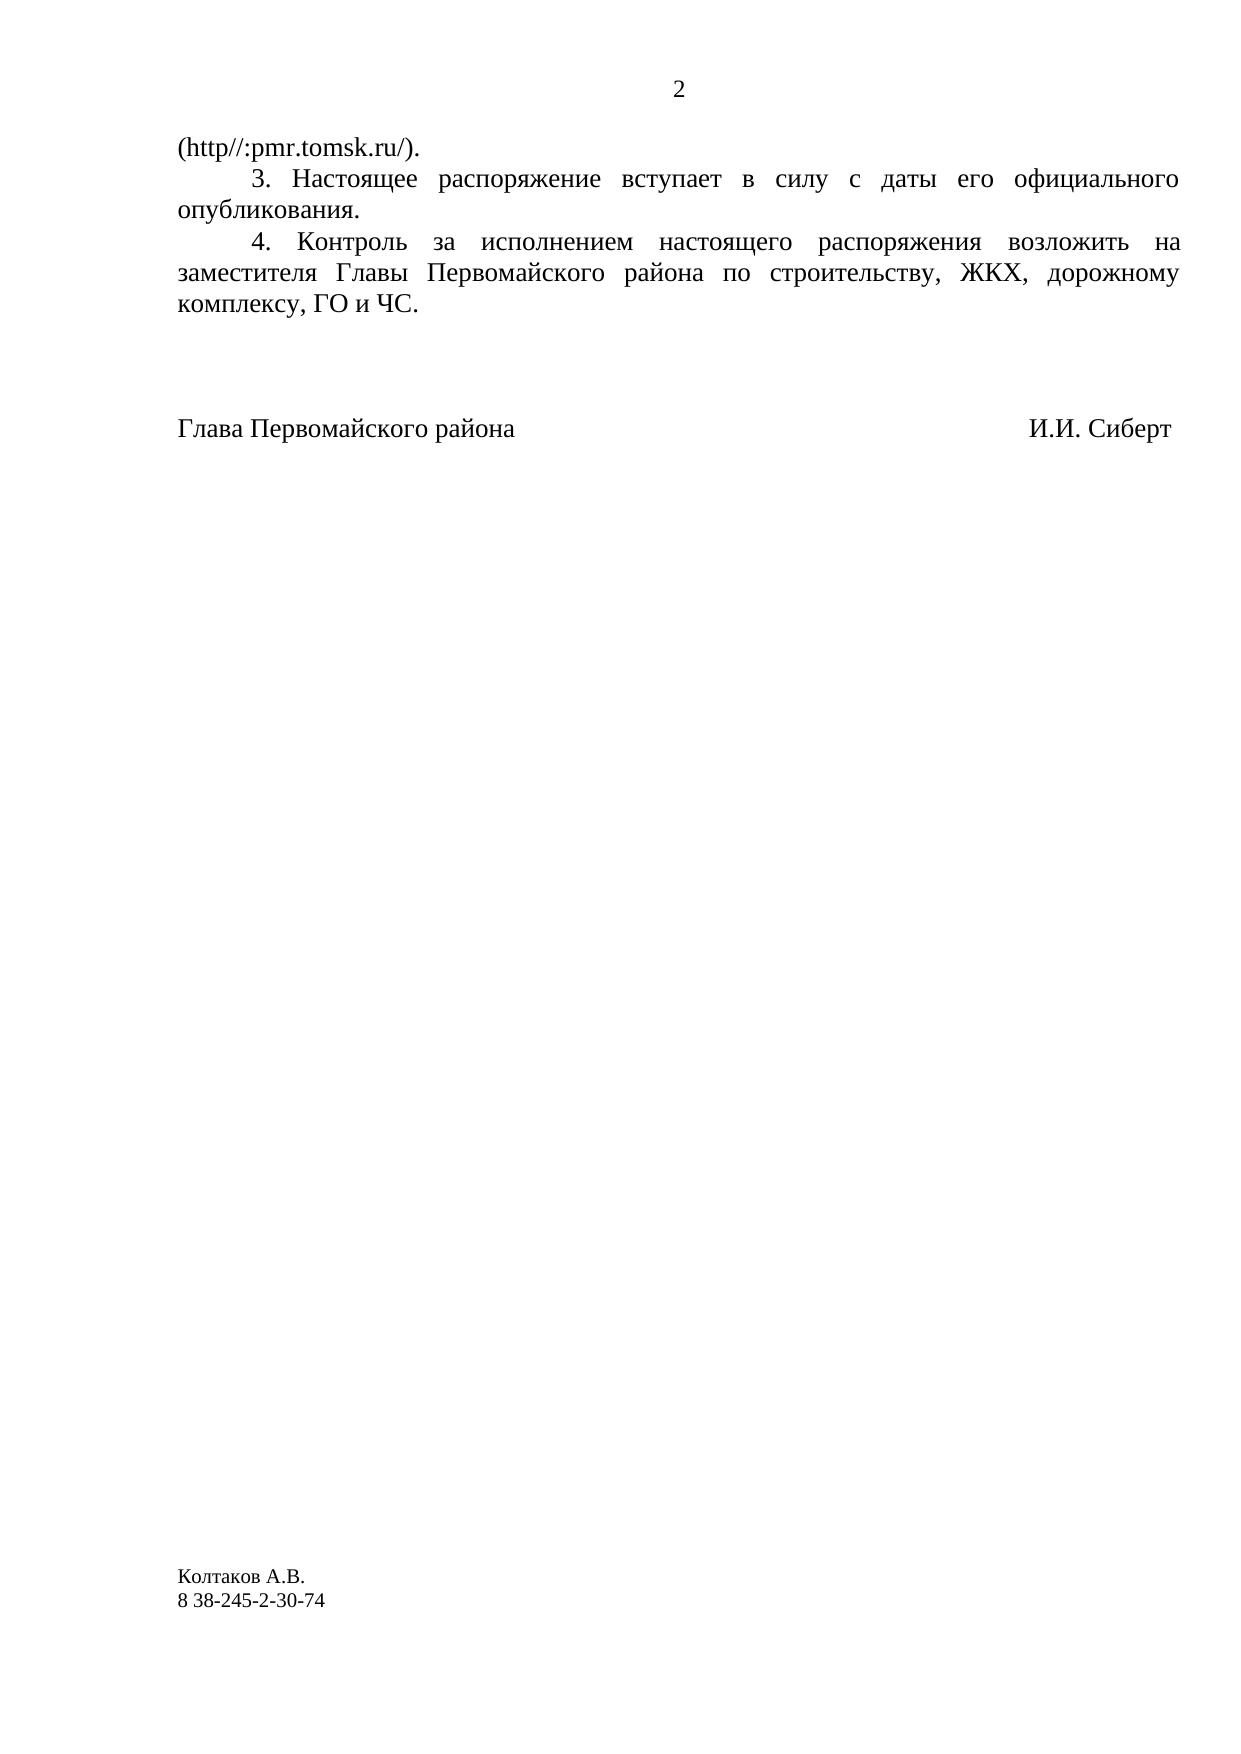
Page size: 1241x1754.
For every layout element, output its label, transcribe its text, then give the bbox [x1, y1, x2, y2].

text 3. Настоящее распоряжение вступает в силу с даты его официального опубликования. [177, 162, 1181, 225]
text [177, 131, 1181, 162]
text Глава Первомайского района И.И. Сиберт [177, 412, 1181, 443]
text 4. Контроль за исполнением настоящего распоряжения возложить на заместителя Главы Первомайского района по строительству, ЖКХ, дорожному комплексу, ГО и ЧС. [177, 225, 1181, 318]
text 8 38-245-2-30-74 [177, 1588, 1181, 1612]
text Колтаков А.В. [177, 1564, 1181, 1588]
